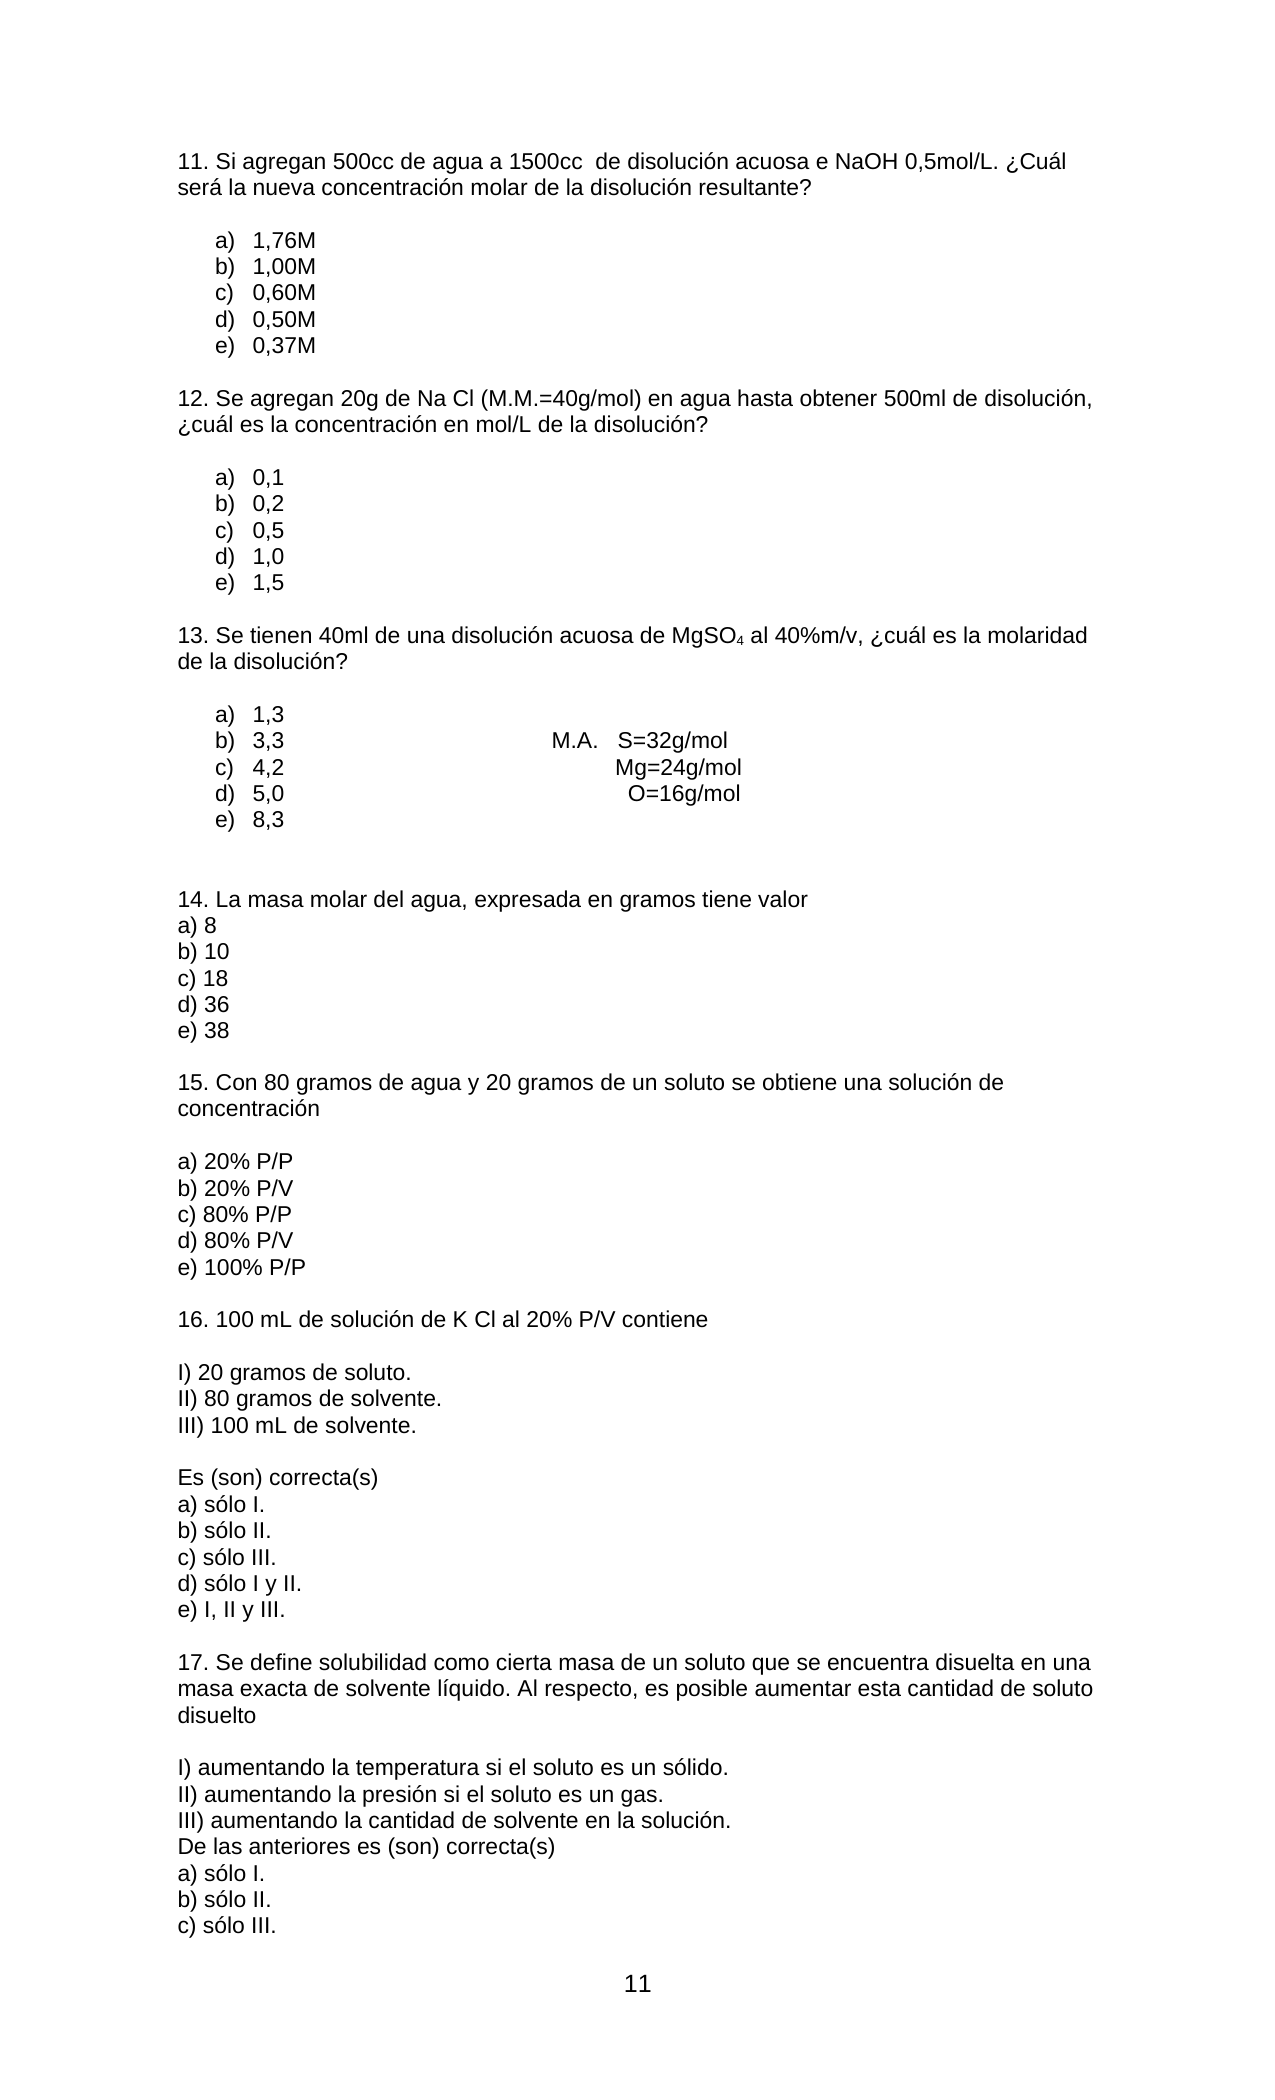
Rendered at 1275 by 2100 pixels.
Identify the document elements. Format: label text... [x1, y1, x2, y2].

text II) 80 gramos de solvente. [177, 1385, 1098, 1412]
text e) 100% P/P [177, 1253, 1098, 1280]
text III) aumentando la cantidad de solvente en la solución. [177, 1807, 1098, 1833]
text 13. Se tienen 40ml de una disolución acuosa de MgSO4 al 40%m/v, ¿cuál es la molaridad de la disolución? [177, 622, 1098, 675]
text d) 36 [177, 991, 1098, 1017]
text I) aumentando la temperatura si el soluto es un sólido. [177, 1754, 1098, 1781]
list 0,2 [215, 490, 1098, 517]
list 0,37M [215, 332, 1098, 358]
text 11. Si agregan 500cc de agua a 1500cc de disolución acuosa e NaOH 0,5mol/L. ¿Cuál será la nueva concentración molar de la disolución resultante? [177, 148, 1098, 200]
list 5,0 O=16g/mol [215, 780, 1098, 806]
text b) 10 [177, 938, 1098, 964]
list 4,2 Mg=24g/mol [215, 754, 1098, 780]
text De las anteriores es (son) correcta(s) [177, 1833, 1098, 1860]
text e) 38 [177, 1017, 1098, 1044]
text 15. Con 80 gramos de agua y 20 gramos de un soluto se obtiene una solución de concentración [177, 1069, 1098, 1122]
text a) sólo I. [177, 1860, 1098, 1886]
text I) 20 gramos de soluto. [177, 1359, 1098, 1385]
text II) aumentando la presión si el soluto es un gas. [177, 1781, 1098, 1807]
text c) 80% P/P [177, 1201, 1098, 1227]
text d) 80% P/V [177, 1227, 1098, 1253]
text a) 20% P/P [177, 1148, 1098, 1174]
text e) I, II y III. [177, 1596, 1098, 1622]
text Es (son) correcta(s) [177, 1464, 1098, 1491]
list 1,0 [215, 543, 1098, 569]
list 0,60M [215, 279, 1098, 306]
list 1,00M [215, 253, 1098, 279]
text a) 8 [177, 912, 1098, 938]
text 14. La masa molar del agua, expresada en gramos tiene valor [177, 886, 1098, 912]
text b) sólo II. [177, 1886, 1098, 1912]
list 1,5 [215, 569, 1098, 596]
text b) 20% P/V [177, 1174, 1098, 1201]
list 1,76M [215, 227, 1098, 253]
text d) sólo I y II. [177, 1570, 1098, 1596]
text b) sólo II. [177, 1517, 1098, 1543]
list 0,1 [215, 464, 1098, 490]
text 12. Se agregan 20g de Na Cl (M.M.=40g/mol) en agua hasta obtener 500ml de disolución, ¿cuál es la concentración en mol/L de la disolución? [177, 385, 1098, 437]
text c) sólo III. [177, 1912, 1098, 1939]
list 0,50M [215, 306, 1098, 332]
list 8,3 [215, 806, 1098, 833]
list 0,5 [215, 517, 1098, 543]
list 3,3 M.A. S=32g/mol [215, 727, 1098, 754]
text 16. 100 mL de solución de K Cl al 20% P/V contiene [177, 1306, 1098, 1333]
text c) 18 [177, 964, 1098, 991]
text III) 100 mL de solvente. [177, 1412, 1098, 1438]
text a) sólo I. [177, 1491, 1098, 1517]
text c) sólo III. [177, 1543, 1098, 1570]
list 1,3 [215, 701, 1098, 727]
text 17. Se define solubilidad como cierta masa de un soluto que se encuentra disuelta en una masa exacta de solvente líquido. Al respecto, es posible aumentar esta cantidad de soluto disuelto [177, 1649, 1098, 1728]
